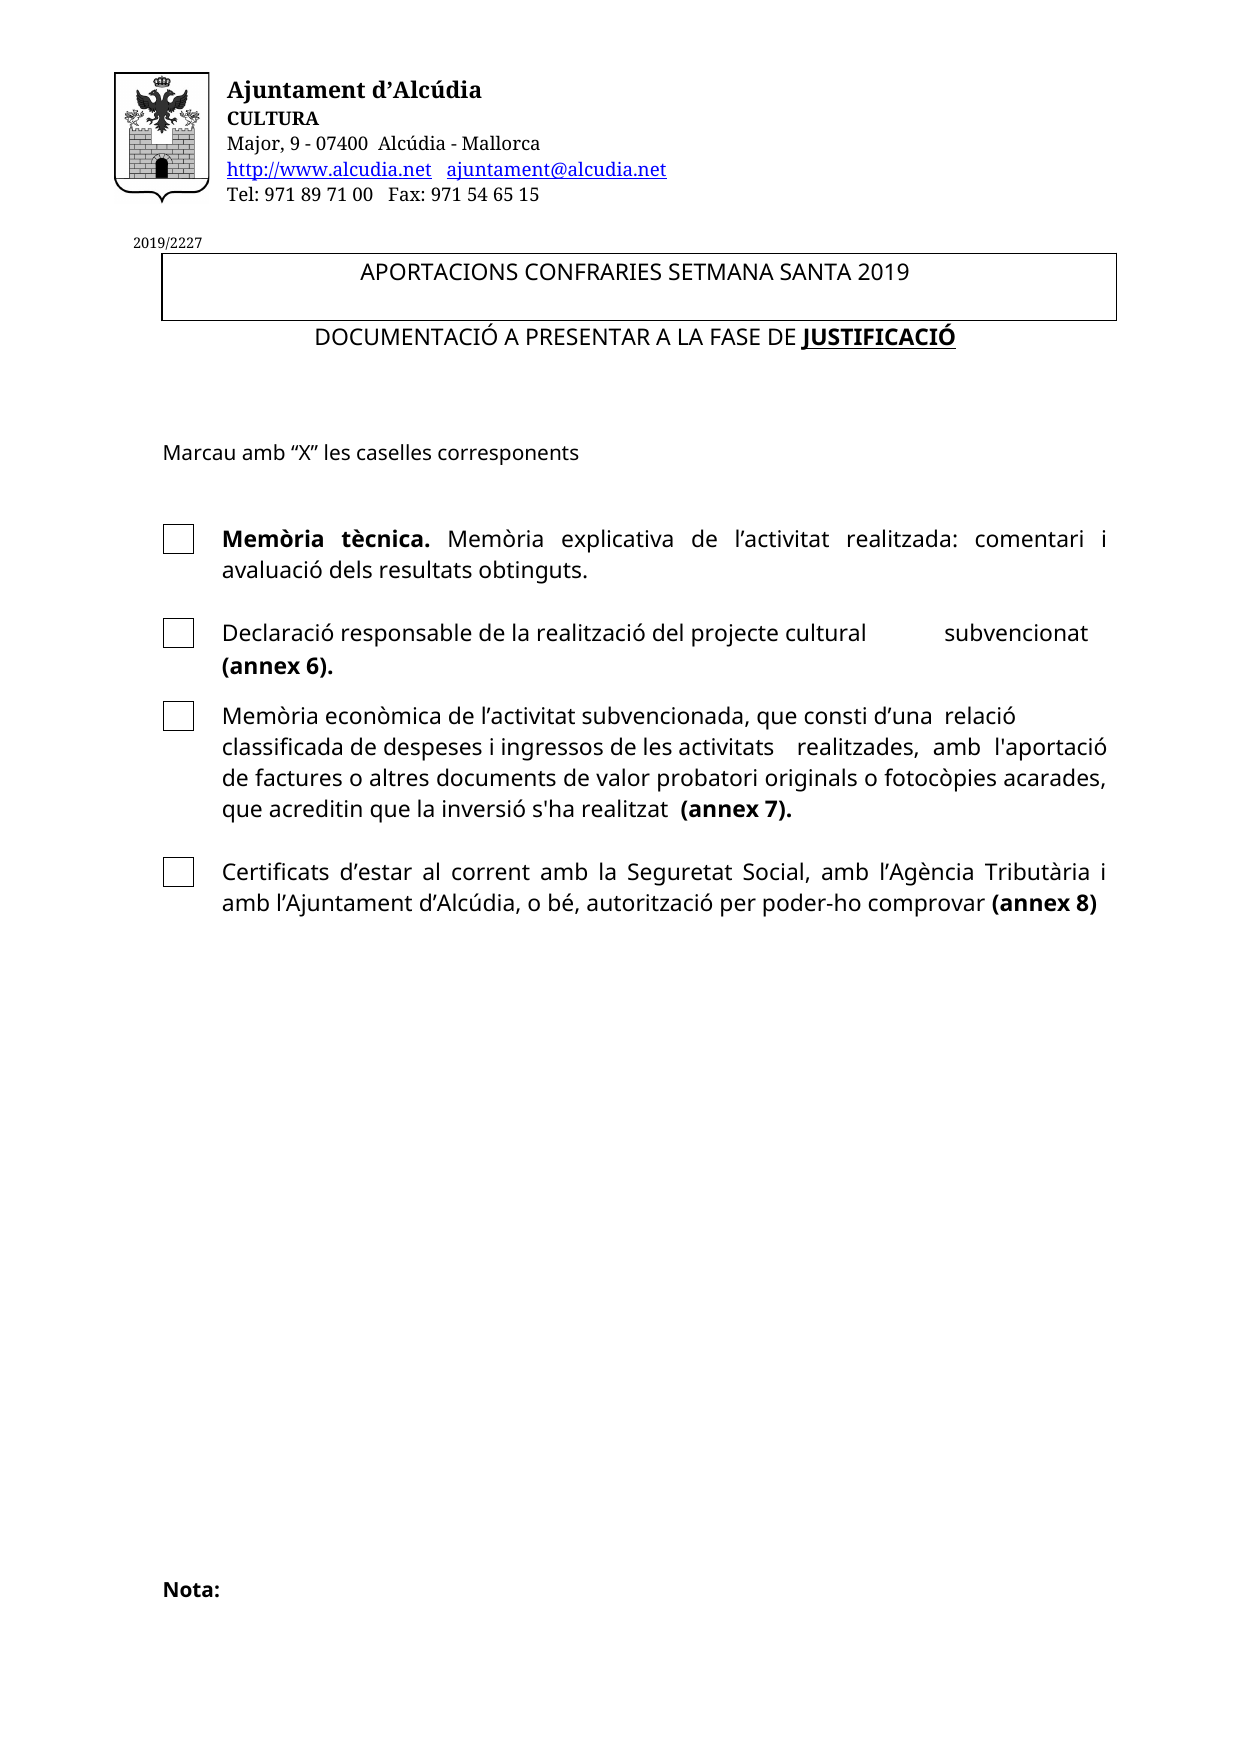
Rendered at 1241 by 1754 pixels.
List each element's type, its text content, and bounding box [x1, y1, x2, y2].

text Marcau amb “X” les caselles corresponents [162, 438, 1107, 466]
text APORTACIONS CONFRARIES SETMANA SANTA 2019 [163, 254, 1116, 287]
text Memòria econòmica de l’activitat subvencionada, que consti d’una relació classificada de despeses i ingressos de les activitats realitzades, amb l'aportació de factures o altres documents de valor probatori originals o fotocòpies acarades, que acreditin que la inversió s'ha realitzat (annex 7). [162, 700, 1107, 825]
text DOCUMENTACIÓ A PRESENTAR A LA FASE DE JUSTIFICACIÓ [162, 321, 1107, 352]
text Nota: [162, 1575, 1107, 1604]
text Declaració responsable de la realització del projecte cultural subvencionat (annex 6). [162, 617, 1107, 681]
picture [114, 72, 210, 204]
text Certificats d’estar al corrent amb la Seguretat Social, amb l’Agència Tributària i amb l’Ajuntament d’Alcúdia, o bé, autorització per poder-ho comprovar (annex 8) [162, 856, 1107, 918]
text Memòria tècnica. Memòria explicativa de l’activitat realitzada: comentari i avaluació dels resultats obtinguts. [162, 523, 1107, 586]
